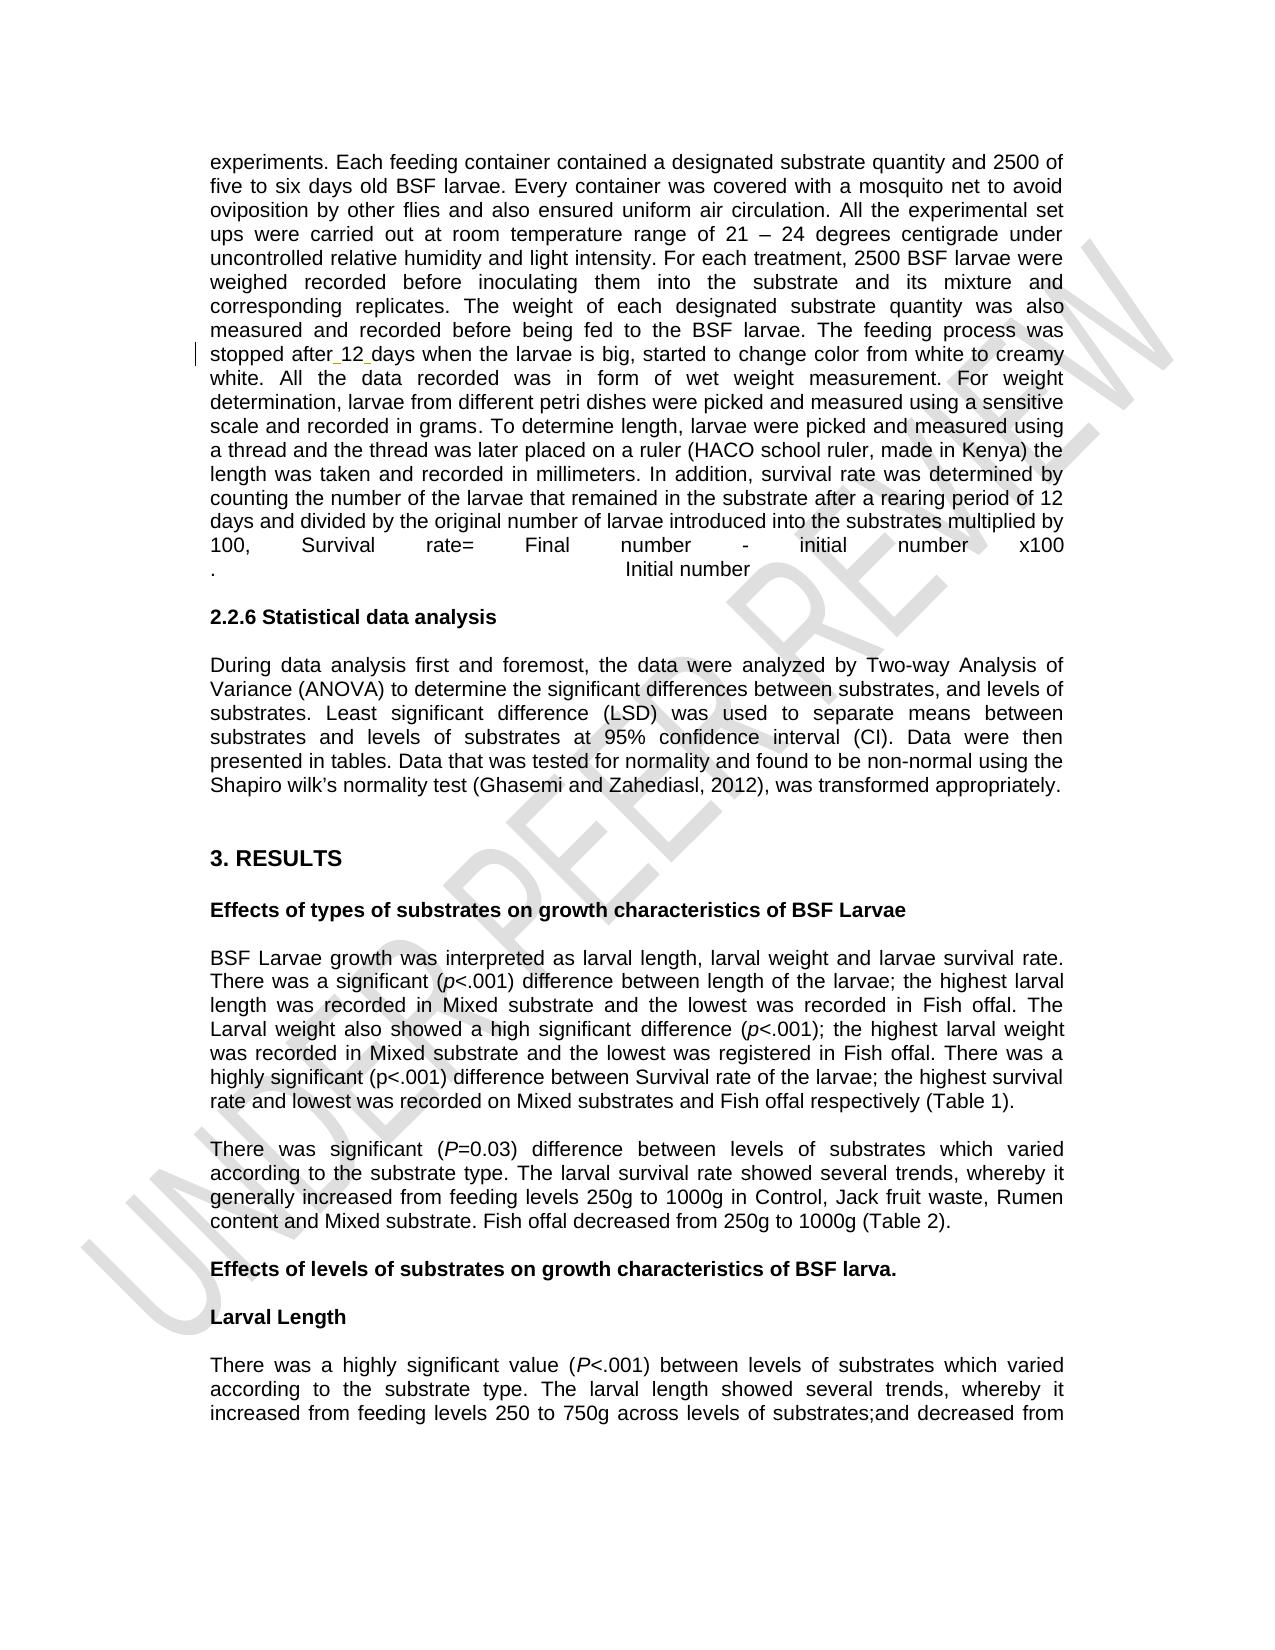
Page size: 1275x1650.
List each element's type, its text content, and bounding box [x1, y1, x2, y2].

text 2.2.6 Statistical data analysis [210, 605, 1065, 629]
text Effects of levels of substrates on growth characteristics of BSF larva. [210, 1257, 1065, 1281]
text 3. results [210, 845, 1065, 871]
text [210, 1353, 1065, 1424]
text BSF Larvae growth was interpreted as larval length, larval weight and larvae survival rate. There was a significant (p<.001) difference between length of the larvae; the highest larval length was recorded in Mixed substrate and the lowest was recorded in Fish offal. The Larval weight also showed a high significant difference (p<.001); the highest larval weight was recorded in Mixed substrate and the lowest was registered in Fish offal. There was a highly significant (p<.001) difference between Survival rate of the larvae; the highest survival rate and lowest was recorded on Mixed substrates and Fish offal respectively (Table 1). [210, 945, 1065, 1113]
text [210, 150, 1065, 581]
text Larval Length [210, 1305, 1065, 1329]
text There was significant (P=0.03) difference between levels of substrates which varied according to the substrate type. The larval survival rate showed several trends, whereby it generally increased from feeding levels 250g to 1000g in Control, Jack fruit waste, Rumen content and Mixed substrate. Fish offal decreased from 250g to 1000g (Table 2). [210, 1137, 1065, 1233]
text Effects of types of substrates on growth characteristics of BSF Larvae [210, 897, 1065, 921]
text During data analysis first and foremost, the data were analyzed by Two-way Analysis of Variance (ANOVA) to determine the significant differences between substrates, and levels of substrates. Least significant difference (LSD) was used to separate means between substrates and levels of substrates at 95% confidence interval (CI). Data were then presented in tables. Data that was tested for normality and found to be non-normal using the Shapiro wilk’s normality test (Ghasemi and Zahediasl, 2012), was transformed appropriately. [210, 653, 1065, 797]
